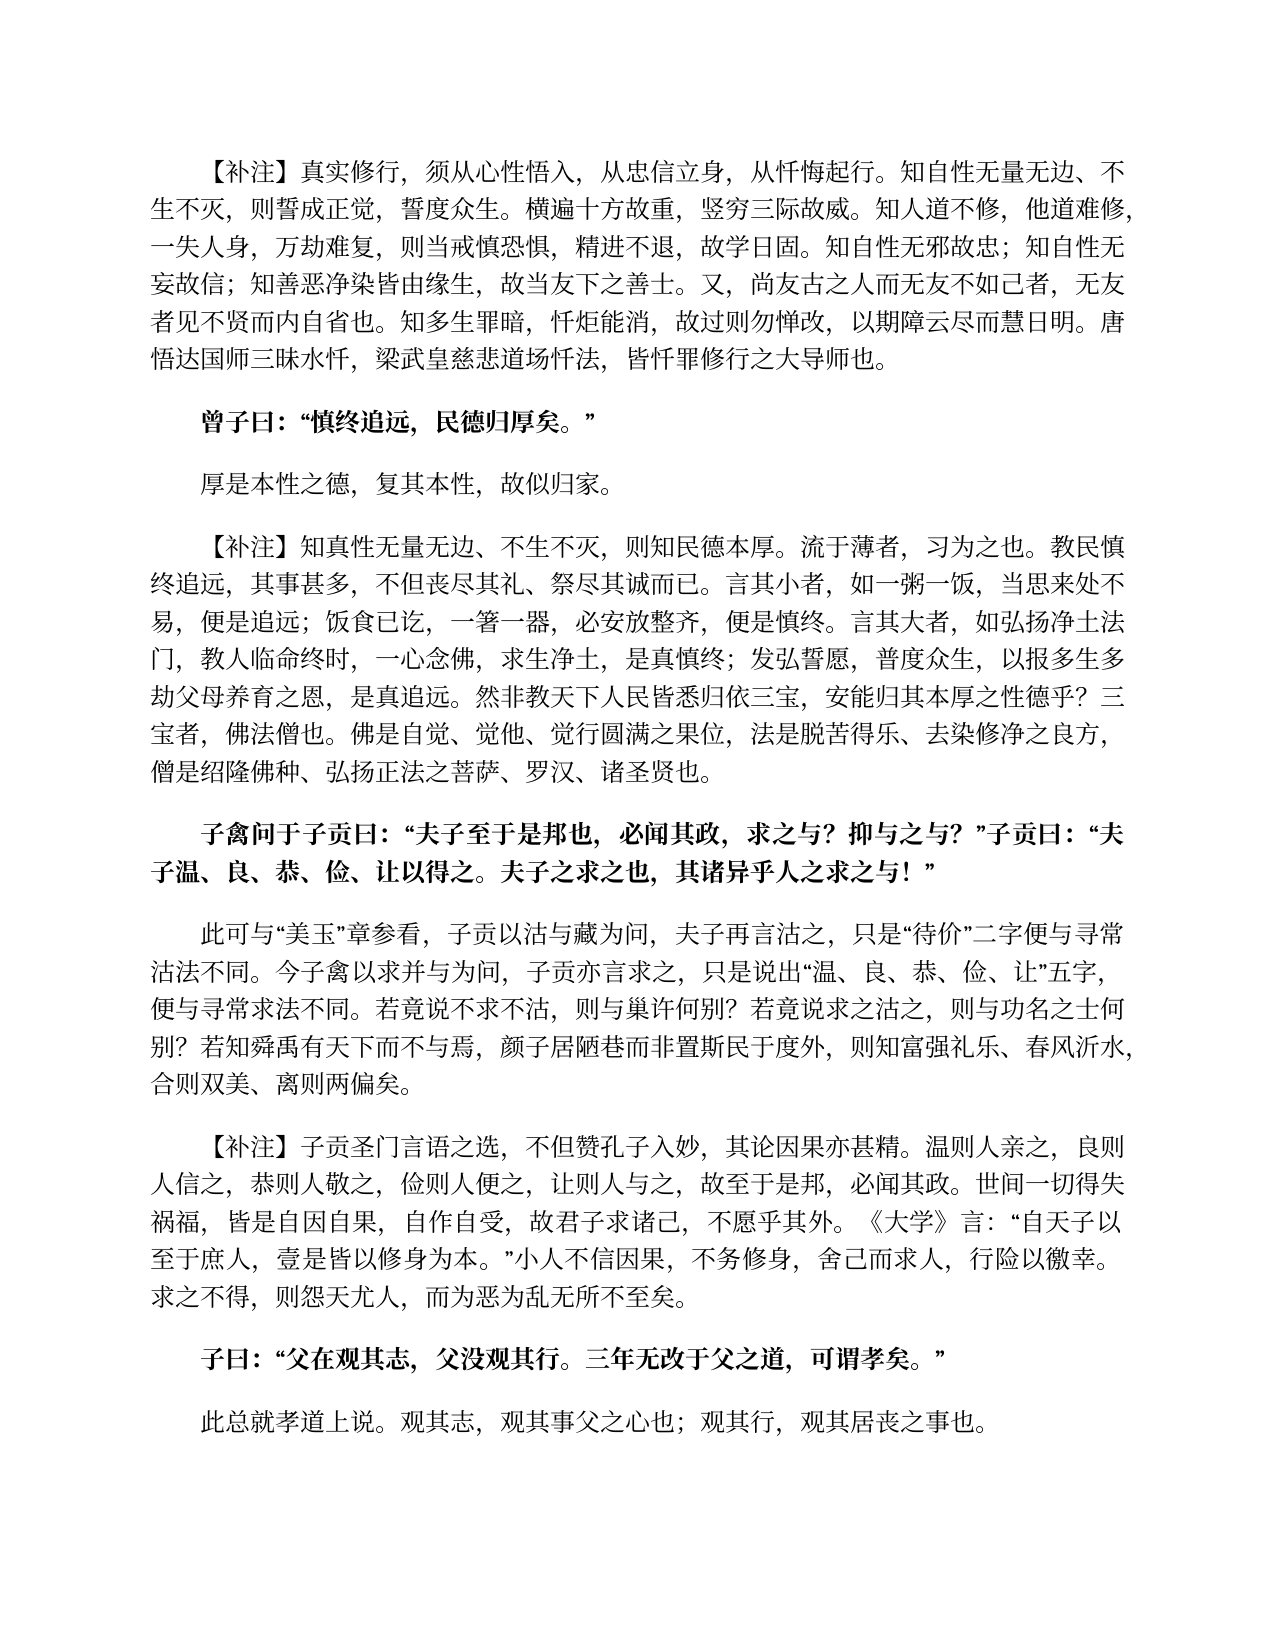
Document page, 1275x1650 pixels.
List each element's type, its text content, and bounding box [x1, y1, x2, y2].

text 此总就孝道上说。观其志，观其事父之心也；观其行，观其居丧之事也。 [150, 1400, 1125, 1437]
text 曾子曰：“慎终追远，民德归厚矣。” [150, 400, 1125, 437]
text 子禽问于子贡曰：“夫子至于是邦也，必闻其政，求之与？抑与之与？”子贡曰：“夫子温、良、恭、俭、让以得之。夫子之求之也，其诸异乎人之求之与！” [150, 812, 1125, 887]
text 【补注】知真性无量无边、不生不灭，则知民德本厚。流于薄者，习为之也。教民慎终追远，其事甚多，不但丧尽其礼、祭尽其诚而已。言其小者，如一粥一饭，当思来处不易，便是追远；饭食已讫，一箸一器，必安放整齐，便是慎终。言其大者，如弘扬净土法门，教人临命终时，一心念佛，求生净土，是真慎终；发弘誓愿，普度众生，以报多生多劫父母养育之恩，是真追远。然非教天下人民皆悉归依三宝，安能归其本厚之性德乎？三宝者，佛法僧也。佛是自觉、觉他、觉行圆满之果位，法是脱苦得乐、去染修净之良方，僧是绍隆佛种、弘扬正法之菩萨、罗汉、诸圣贤也。 [150, 525, 1125, 787]
text 厚是本性之德，复其本性，故似归家。 [150, 462, 1125, 500]
text 【补注】子贡圣门言语之选，不但赞孔子入妙，其论因果亦甚精。温则人亲之，良则人信之，恭则人敬之，俭则人便之，让则人与之，故至于是邦，必闻其政。世间一切得失祸福，皆是自因自果，自作自受，故君子求诸己，不愿乎其外。《大学》言：“自天子以至于庶人，壹是皆以修身为本。”小人不信因果，不务修身，舍己而求人，行险以徼幸。求之不得，则怨天尤人，而为恶为乱无所不至矣。 [150, 1125, 1125, 1312]
text 【补注】真实修行，须从心性悟入，从忠信立身，从忏悔起行。知自性无量无边、不生不灭，则誓成正觉，誓度众生。横遍十方故重，竖穷三际故威。知人道不修，他道难修，一失人身，万劫难复，则当戒慎恐惧，精进不退，故学日固。知自性无邪故忠；知自性无妄故信；知善恶净染皆由缘生，故当友下之善士。又，尚友古之人而无友不如己者，无友者见不贤而内自省也。知多生罪暗，忏炬能消，故过则勿惮改，以期障云尽而慧日明。唐悟达国师三昧水忏，梁武皇慈悲道场忏法，皆忏罪修行之大导师也。 [150, 150, 1125, 375]
text 此可与“美玉”章参看，子贡以沽与藏为问，夫子再言沽之，只是“待价”二字便与寻常沽法不同。今子禽以求并与为问，子贡亦言求之，只是说出“温、良、恭、俭、让”五字，便与寻常求法不同。若竟说不求不沽，则与巢许何别？若竟说求之沽之，则与功名之士何别？若知舜禹有天下而不与焉，颜子居陋巷而非置斯民于度外，则知富强礼乐、春风沂水，合则双美、离则两偏矣。 [150, 912, 1125, 1100]
text 子曰：“父在观其志，父没观其行。三年无改于父之道，可谓孝矣。” [150, 1337, 1125, 1375]
